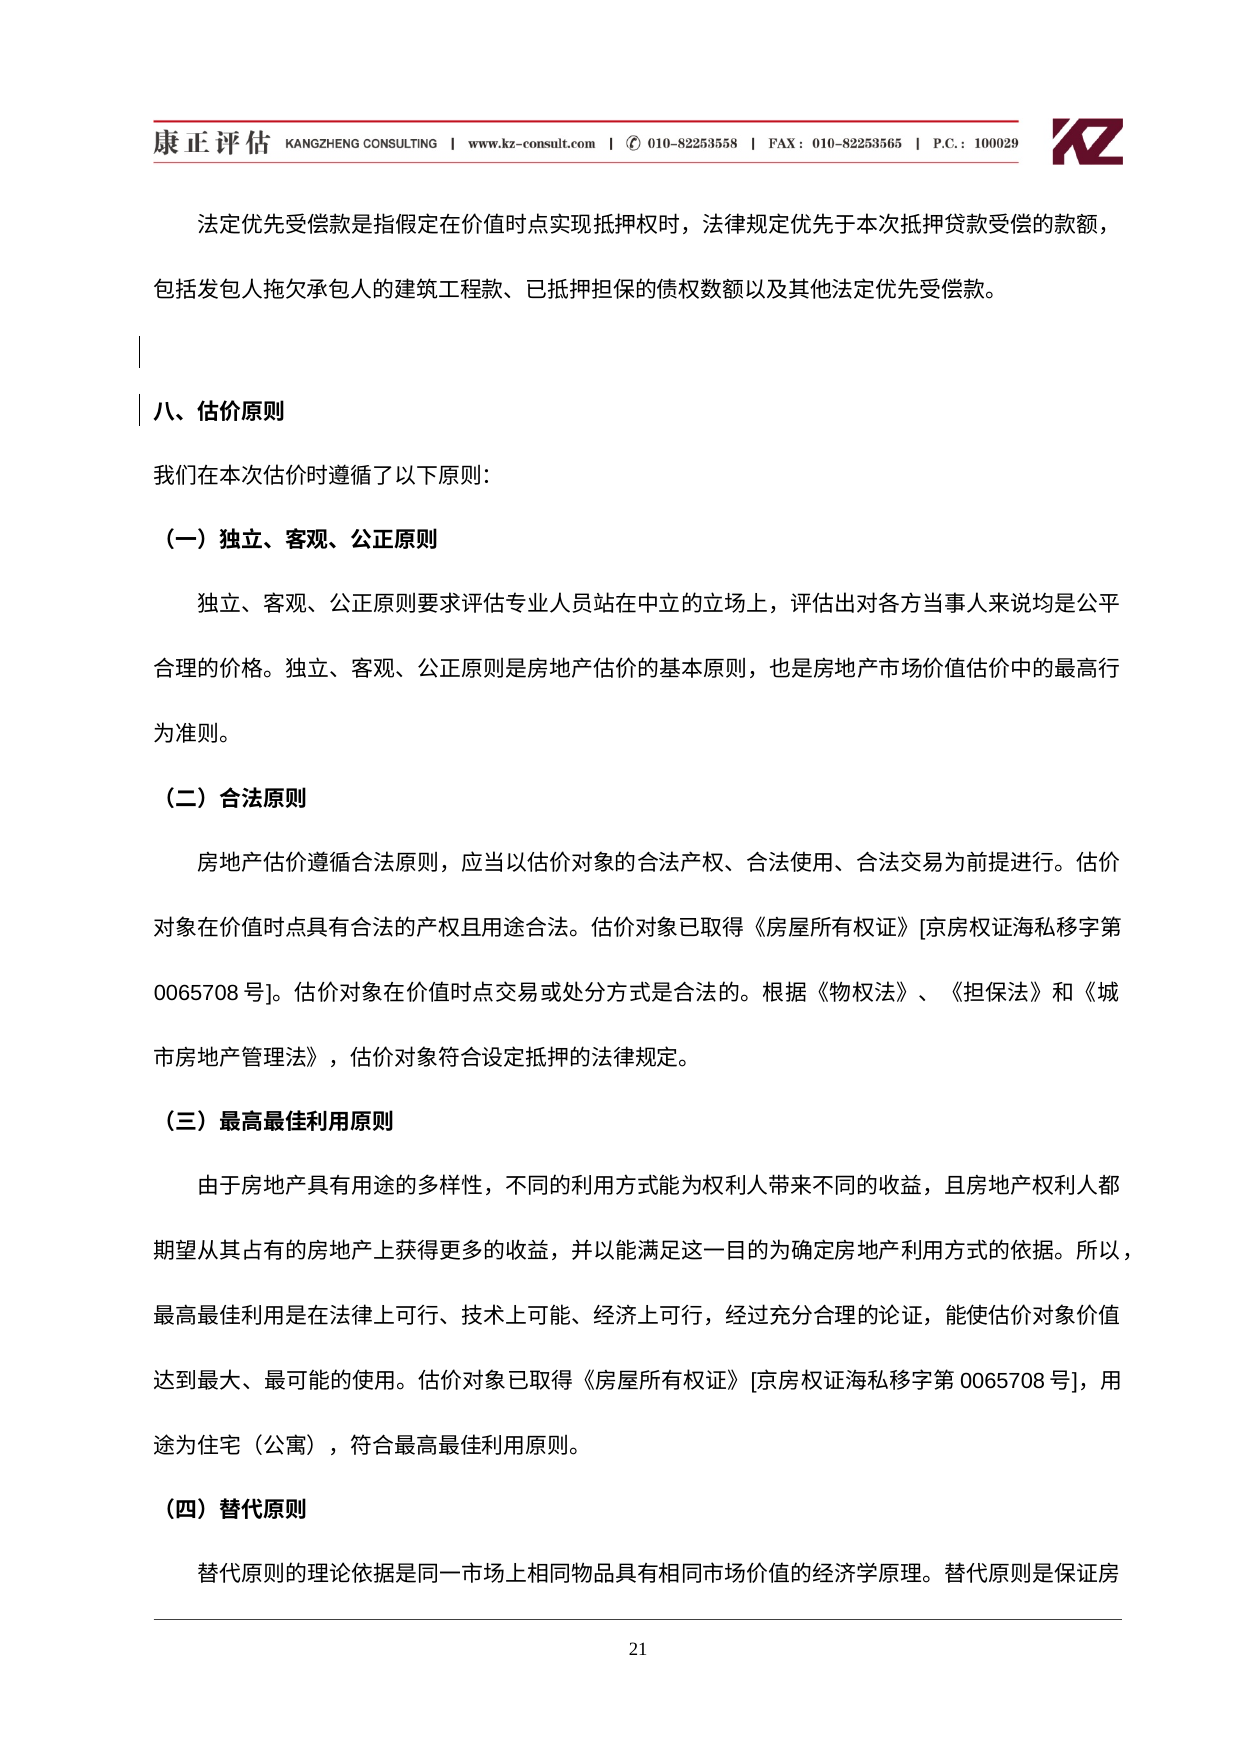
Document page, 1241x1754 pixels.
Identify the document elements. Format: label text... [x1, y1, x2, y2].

text 我们在本次估价时遵循了以下原则： [153, 458, 1122, 490]
subtitle 八、估价原则 [153, 393, 1122, 426]
text 独立、客观、公正原则要求评估专业人员站在中立的立场上，评估出对各方当事人来说均是公平合理的价格。独立、客观、公正原则是房地产估价的基本原则，也是房地产市场价值估价中的最高行为准则。 [153, 586, 1122, 748]
text 替代原则的理论依据是同一市场上相同物品具有相同市场价值的经济学原理。替代原则是保证房地产估价能够通过运用市场资料进行和完成的重要理论前提：只有承认同一市场上相同物品具有相同的市场价值，才有可能根据市场资料对估价对象进行估价。 [153, 1556, 1122, 1588]
text （二）合法原则 [153, 780, 1122, 813]
text （一）独立、客观、公正原则 [153, 522, 1122, 554]
text 由于房地产具有用途的多样性，不同的利用方式能为权利人带来不同的收益，且房地产权利人都期望从其占有的房地产上获得更多的收益，并以能满足这一目的为确定房地产利用方式的依据。所以，最高最佳利用是在法律上可行、技术上可能、经济上可行，经过充分合理的论证，能使估价对象价值达到最大、最可能的使用。估价对象已取得《房屋所有权证》[京房权证海私移字第0065708号]，用途为住宅（公寓），符合最高最佳利用原则。 [153, 1168, 1122, 1460]
picture [153, 118, 1123, 165]
text 法定优先受偿款是指假定在价值时点实现抵押权时，法律规定优先于本次抵押贷款受偿的款额，包括发包人拖欠承包人的建筑工程款、已抵押担保的债权数额以及其他法定优先受偿款。 [153, 207, 1122, 304]
text （四）替代原则 [153, 1492, 1122, 1524]
text （三）最高最佳利用原则 [153, 1103, 1122, 1136]
text 房地产估价遵循合法原则，应当以估价对象的合法产权、合法使用、合法交易为前提进行。估价对象在价值时点具有合法的产权且用途合法。估价对象已取得《房屋所有权证》[京房权证海私移字第0065708号]。估价对象在价值时点交易或处分方式是合法的。根据《物权法》、《担保法》和《城市房地产管理法》，估价对象符合设定抵押的法律规定。 [153, 844, 1122, 1072]
